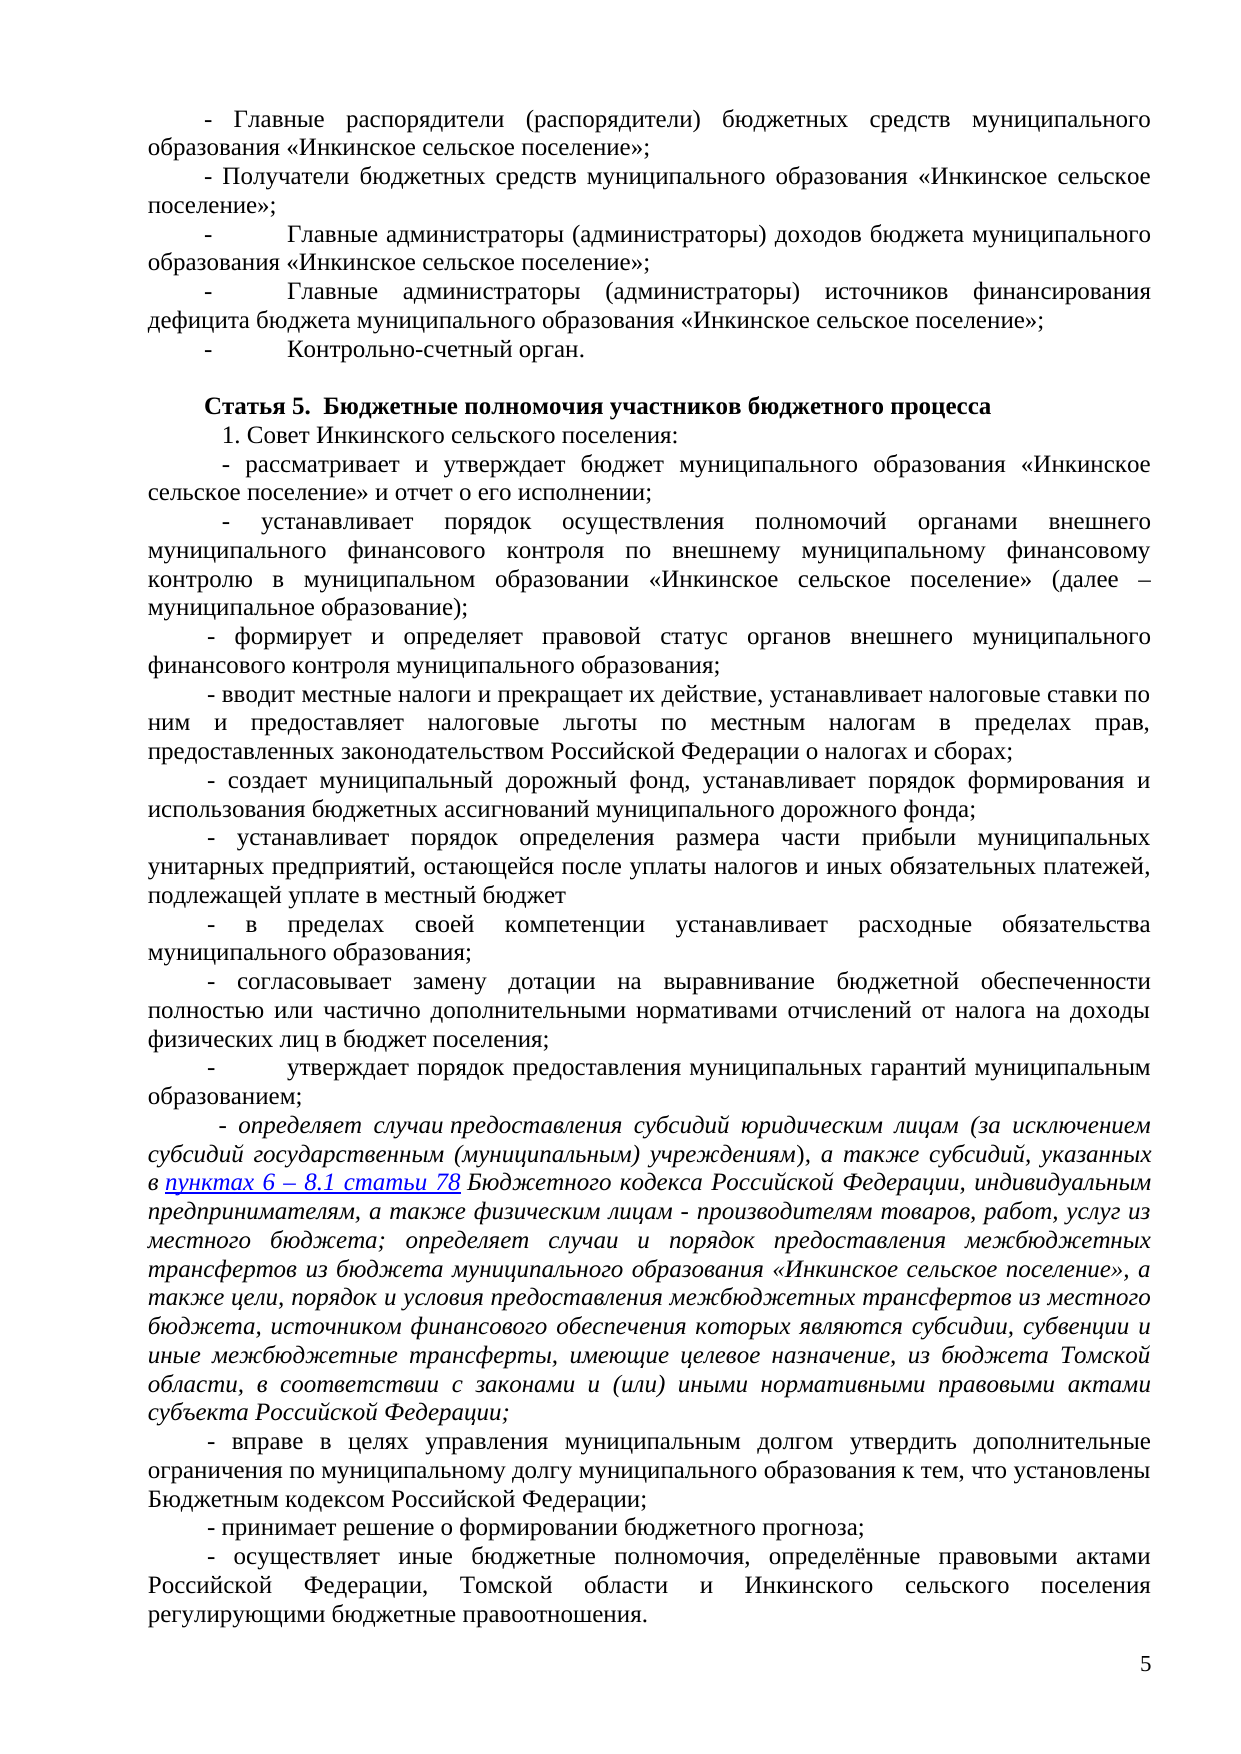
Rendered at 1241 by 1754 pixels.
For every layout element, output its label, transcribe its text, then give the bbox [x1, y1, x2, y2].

text - создает муниципальный дорожный фонд, устанавливает порядок формирования и использования бюджетных ассигнований муниципального дорожного фонда; [148, 765, 1152, 822]
text - Получатели бюджетных средств муниципального образования «Инкинское сельское поселение»; [148, 161, 1152, 219]
text - в пределах своей компетенции устанавливает расходные обязательства муниципального образования; [148, 909, 1152, 966]
text - устанавливает порядок определения размера части прибыли муниципальных унитарных предприятий, остающейся после уплаты налогов и иных обязательных платежей, подлежащей уплате в местный бюджет [148, 822, 1152, 909]
text - принимает решение о формировании бюджетного прогноза; [148, 1512, 1152, 1541]
list Главные администраторы (администраторы) источников финансирования дефицита бюджета муниципального образования «Инкинское сельское поселение»; [148, 276, 1152, 334]
text - определяет случаи предоставления субсидий юридическим лицам (за исключением субсидий государственным (муниципальным) учреждениям), а также субсидий, указанных в пунктах 6 – 8.1 статьи 78 Бюджетного кодекса Российской Федерации, индивидуальным предпринимателям, а также физическим лицам - производителям товаров, работ, услуг из местного бюджета; определяет случаи и порядок предоставления межбюджетных трансфертов из бюджета муниципального образования «Инкинское сельское поселение», а также цели, порядок и условия предоставления межбюджетных трансфертов из местного бюджета, источником финансового обеспечения которых являются субсидии, субвенции и иные межбюджетные трансферты, имеющие целевое назначение, из бюджета Томской области, в соответствии с законами и (или) иными нормативными правовыми актами субъекта Российской Федерации; [148, 1139, 1152, 1196]
text - устанавливает порядок осуществления полномочий органами внешнего муниципального финансового контроля по внешнему муниципальному финансовому контролю в муниципальном образовании «Инкинское сельское поселение» (далее – муниципальное образование); [148, 506, 1152, 621]
text - вводит местные налоги и прекращает их действие, устанавливает налоговые ставки по ним и предоставляет налоговые льготы по местным налогам в пределах прав, предоставленных законодательством Российской Федерации о налогах и сборах; [148, 679, 1152, 765]
text 1. Совет Инкинского сельского поселения: [148, 420, 1152, 449]
text - Главные распорядители (распорядители) бюджетных средств муниципального образования «Инкинское сельское поселение»; [148, 104, 1152, 161]
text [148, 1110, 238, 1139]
text - вправе в целях управления муниципальным долгом утвердить дополнительные ограничения по муниципальному долгу муниципального образования к тем, что установлены Бюджетным кодексом Российской Федерации; [148, 1426, 1152, 1512]
text - рассматривает и утверждает бюджет муниципального образования «Инкинское сельское поселение» и отчет о его исполнении; [148, 449, 1152, 506]
text - определяет случаи предоставления субсидий юридическим лицам (за исключением субсидий государственным (муниципальным) учреждениям), а также субсидий, указанных в пунктах 6 – 8.1 статьи 78 Бюджетного кодекса Российской Федерации, индивидуальным предпринимателям, а также физическим лицам - производителям товаров, работ, услуг из местного бюджета; определяет случаи и порядок предоставления межбюджетных трансфертов из бюджета муниципального образования «Инкинское сельское поселение», а также цели, порядок и условия предоставления межбюджетных трансфертов из местного бюджета, источником финансового обеспечения которых являются субсидии, субвенции и иные межбюджетные трансферты, имеющие целевое назначение, из бюджета Томской области, в соответствии с законами и (или) иными нормативными правовыми актами субъекта Российской Федерации; [148, 1225, 1152, 1426]
text - осуществляет иные бюджетные полномочия, определённые правовыми актами Российской Федерации, Томской области и Инкинского сельского поселения регулирующими бюджетные правоотношения. [148, 1541, 1152, 1627]
list утверждает порядок предоставления муниципальных гарантий муниципальным образованием; [148, 1052, 1152, 1110]
text Статья 5. Бюджетные полномочия участников бюджетного процесса [148, 391, 1152, 420]
list Главные администраторы (администраторы) доходов бюджета муниципального образования «Инкинское сельское поселение»; [148, 219, 1152, 276]
text - формирует и определяет правовой статус органов внешнего муниципального финансового контроля муниципального образования; [148, 621, 1152, 679]
text - согласовывает замену дотации на выравнивание бюджетной обеспеченности полностью или частично дополнительными нормативами отчислений от налога на доходы физических лиц в бюджет поселения; [148, 966, 1152, 1052]
list Контрольно-счетный орган. [148, 334, 1152, 362]
